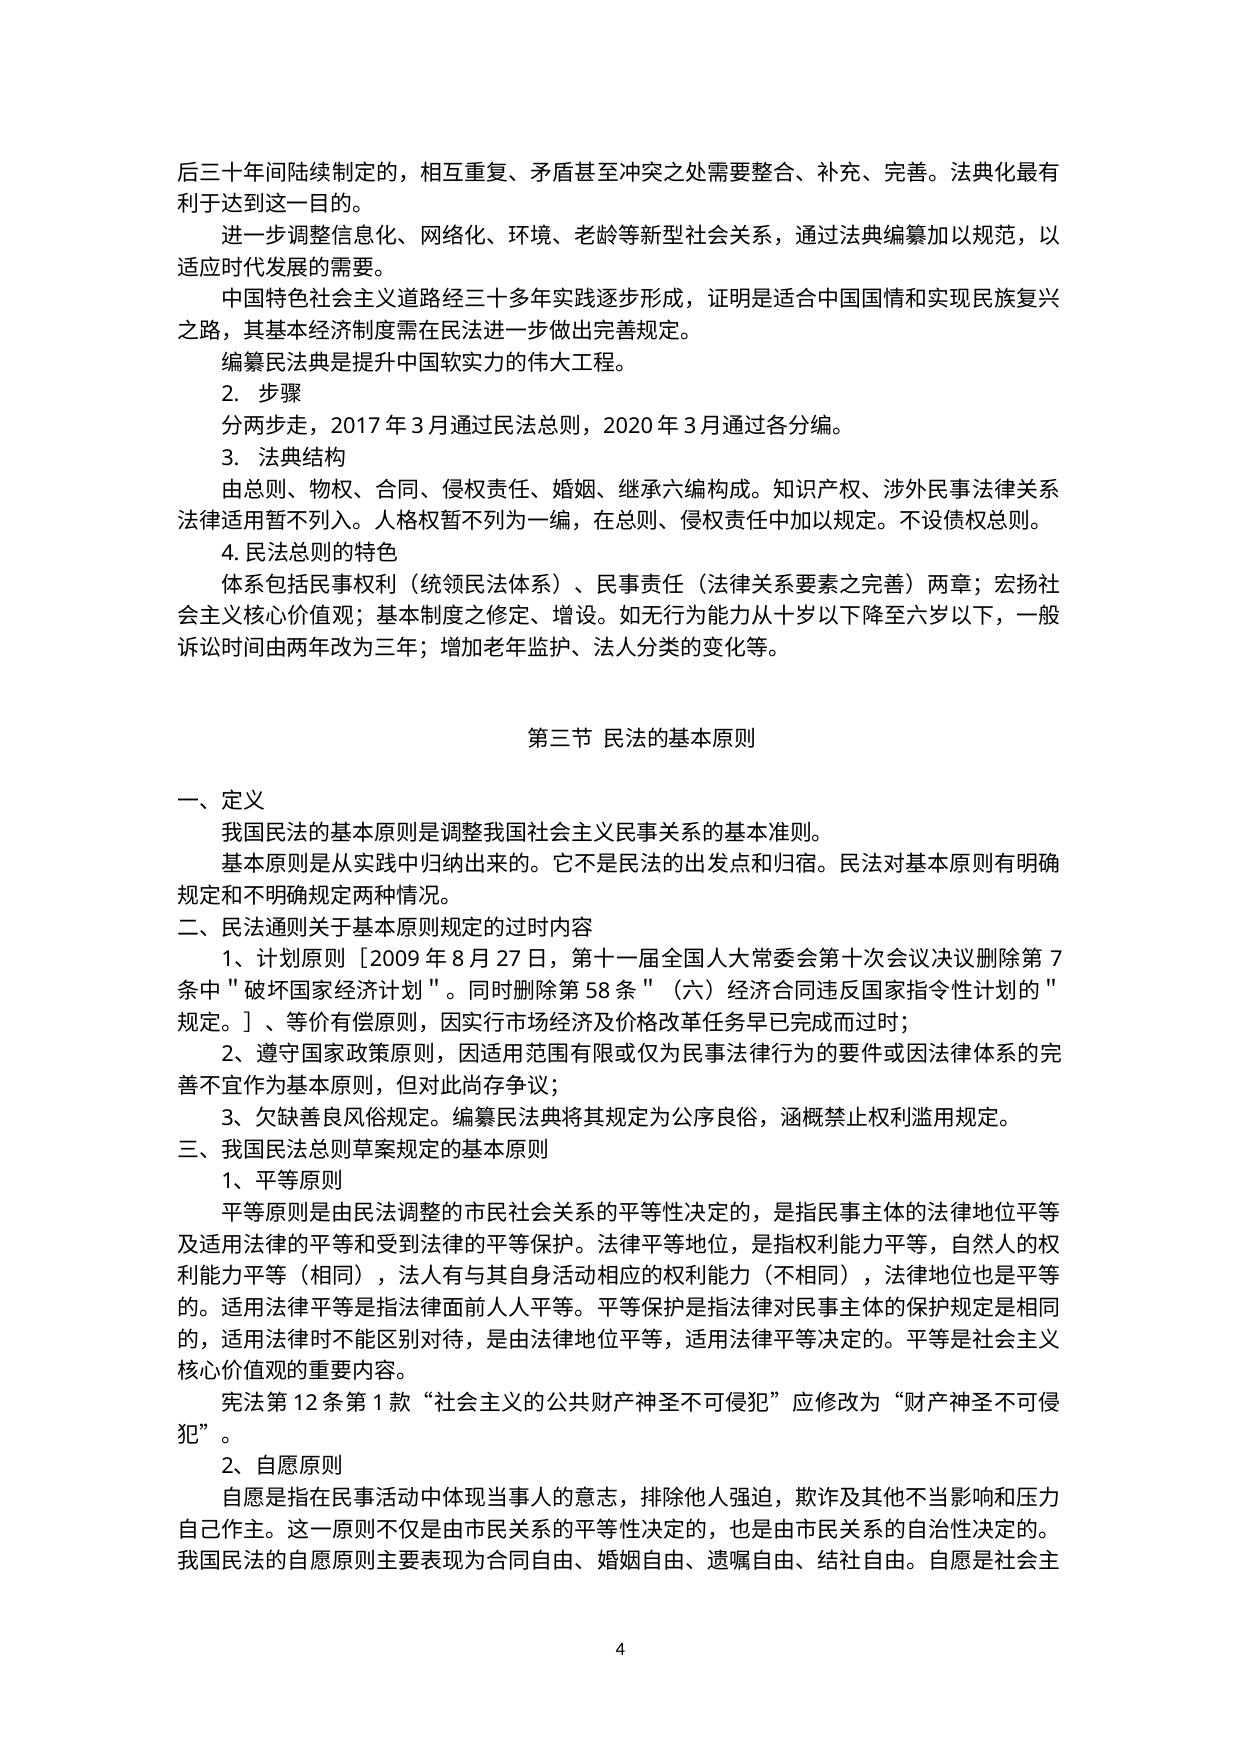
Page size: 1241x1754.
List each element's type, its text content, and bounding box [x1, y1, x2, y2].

text 由总则、物权、合同、侵权责任、婚姻、继承六编构成。知识产权、涉外民事法律关系法律适用暂不列入。人格权暂不列为一编，在总则、侵权责任中加以规定。不设债权总则。 [177, 472, 1063, 535]
text 4. 民法总则的特色 [177, 535, 1063, 567]
text 2、遵守国家政策原则，因适用范围有限或仅为民事法律行为的要件或因法律体系的完善不宜作为基本原则，但对此尚存争议； [177, 1036, 1063, 1100]
text 宪法第12条第1款“社会主义的公共财产神圣不可侵犯”应修改为“财产神圣不可侵犯”。 [177, 1385, 1063, 1448]
text 编纂民法典是提升中国软实力的伟大工程。 [177, 345, 1063, 376]
text 3、欠缺善良风俗规定。编纂民法典将其规定为公序良俗，涵概禁止权利滥用规定。 [177, 1100, 1063, 1132]
text 我国民法的基本原则是调整我国社会主义民事关系的基本准则。 [177, 814, 1063, 846]
list 法典结构 [221, 440, 1063, 472]
text 平等原则是由民法调整的市民社会关系的平等性决定的，是指民事主体的法律地位平等及适用法律的平等和受到法律的平等保护。法律平等地位，是指权利能力平等，自然人的权利能力平等（相同），法人有与其自身活动相应的权利能力（不相同），法律地位也是平等的。适用法律平等是指法律面前人人平等。平等保护是指法律对民事主体的保护规定是相同的，适用法律时不能区别对待，是由法律地位平等，适用法律平等决定的。平等是社会主义核心价值观的重要内容。 [177, 1195, 1063, 1385]
text 基本原则是从实践中归纳出来的。它不是民法的出发点和归宿。民法对基本原则有明确规定和不明确规定两种情况。 [177, 846, 1063, 909]
text 体系包括民事权利（统领民法体系）、民事责任（法律关系要素之完善）两章；宏扬社会主义核心价值观；基本制度之修定、增设。如无行为能力从十岁以下降至六岁以下，一般诉讼时间由两年改为三年；增加老年监护、法人分类的变化等。 [177, 567, 1063, 662]
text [177, 155, 1063, 218]
text 中国特色社会主义道路经三十多年实践逐步形成，证明是适合中国国情和实现民族复兴之路，其基本经济制度需在民法进一步做出完善规定。 [177, 281, 1063, 345]
text 进一步调整信息化、网络化、环境、老龄等新型社会关系，通过法典编纂加以规范，以适应时代发展的需要。 [177, 218, 1063, 281]
text 二、民法通则关于基本原则规定的过时内容 [177, 909, 1063, 941]
text 1、平等原则 [177, 1163, 1063, 1195]
list 步骤 [221, 376, 1063, 408]
text 分两步走，2017年3月通过民法总则，2020年3月通过各分编。 [221, 408, 1063, 440]
text 一、定义 [177, 783, 1063, 814]
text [177, 1480, 1063, 1575]
text 2、自愿原则 [177, 1448, 1063, 1480]
text 三、我国民法总则草案规定的基本原则 [177, 1132, 1063, 1163]
text 1、计划原则［，第十一届全国人大常委会第十次会议决议删除第7条中＂破坏国家经济计划＂。同时删除第58条＂（六）经济合同违反国家指令性计划的＂规定。］、等价有偿原则，因实行市场经济及价格改革任务早已完成而过时； [177, 941, 1063, 1036]
text 第三节 民法的基本原则 [177, 721, 1063, 753]
